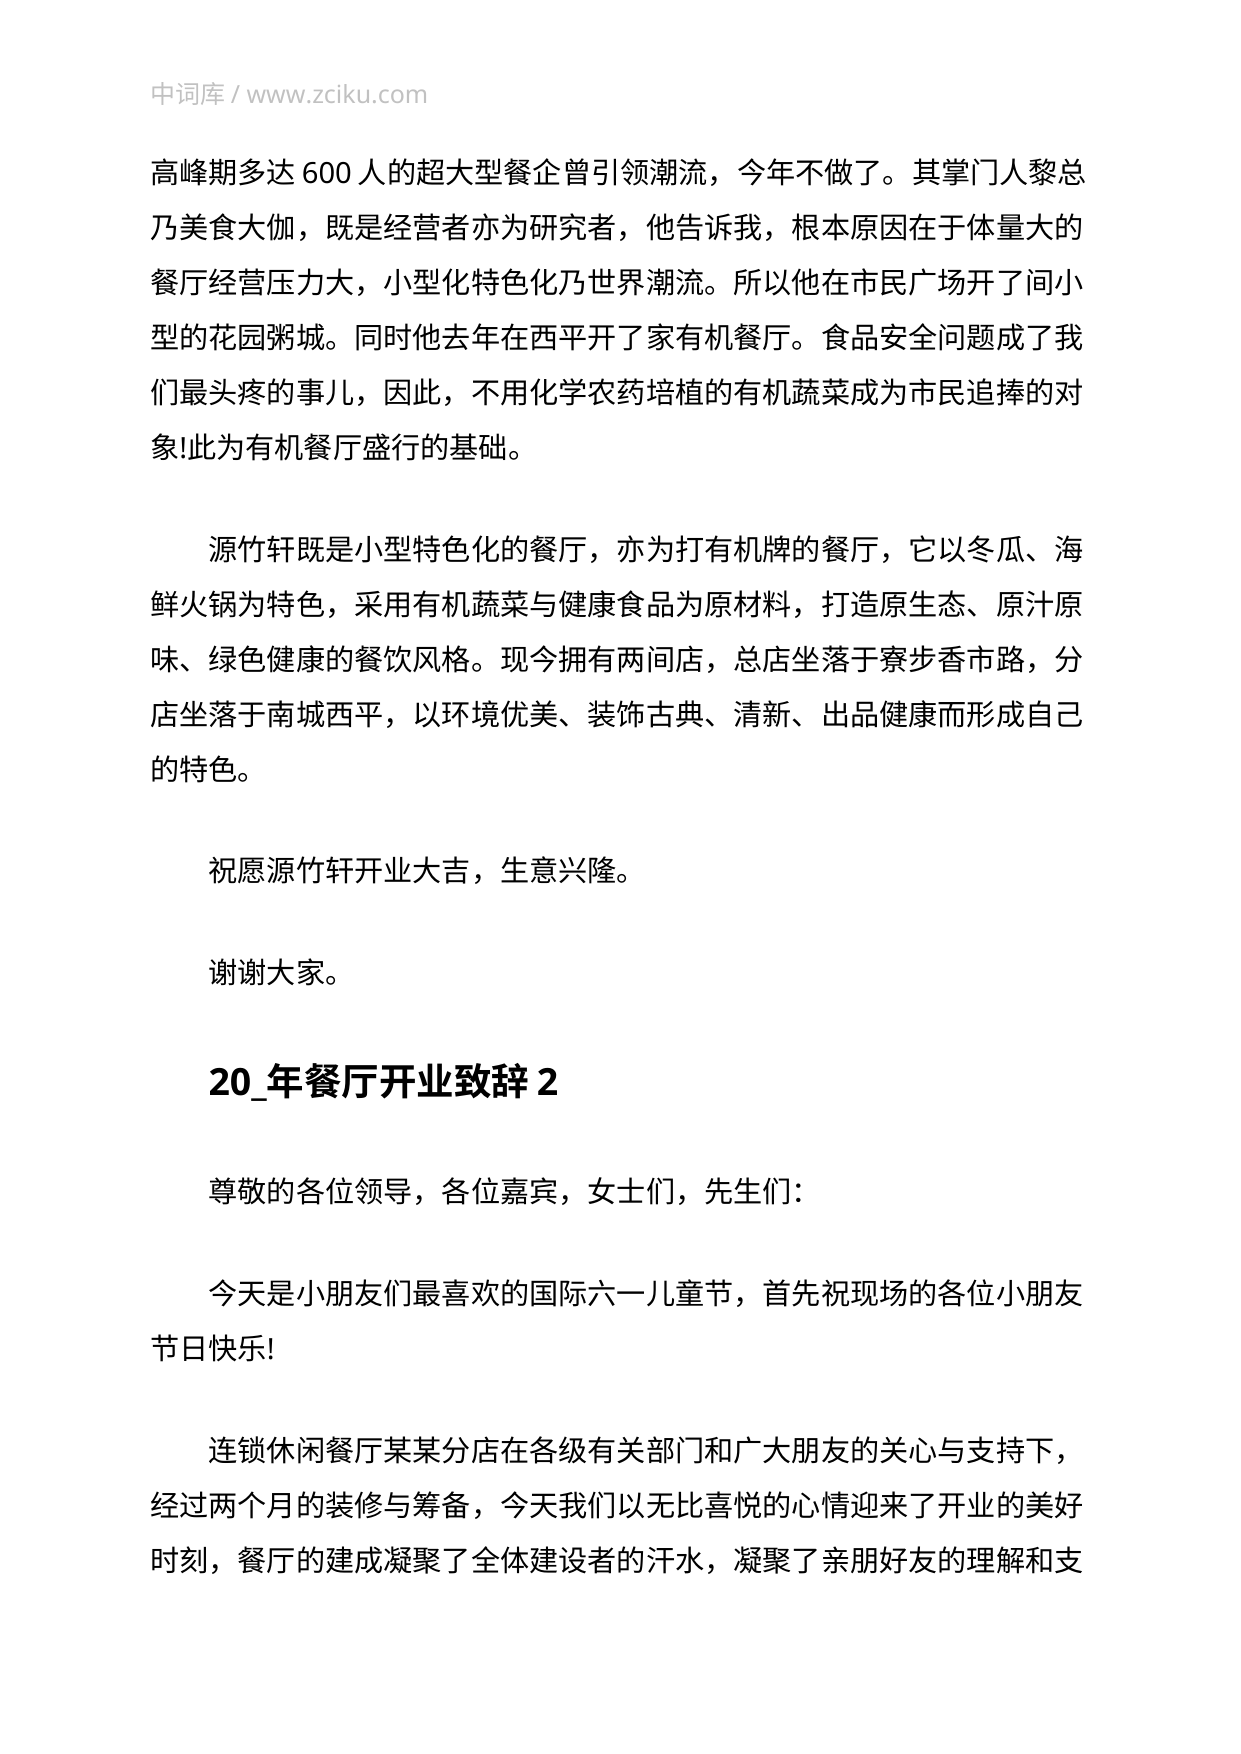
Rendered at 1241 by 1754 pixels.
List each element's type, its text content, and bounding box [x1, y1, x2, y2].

text 源竹轩既是小型特色化的餐厅，亦为打有机牌的餐厅，它以冬瓜、海鲜火锅为特色，采用有机蔬菜与健康食品为原材料，打造原生态、原汁原味、绿色健康的餐饮风格。现今拥有两间店，总店坐落于寮步香市路，分店坐落于南城西平，以环境优美、装饰古典、清新、出品健康而形成自己的特色。 [150, 527, 1090, 788]
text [150, 1428, 1090, 1580]
text 今天是小朋友们最喜欢的国际六一儿童节，首先祝现场的各位小朋友节日快乐! [150, 1271, 1090, 1368]
text 尊敬的各位领导，各位嘉宾，女士们，先生们： [150, 1169, 1090, 1211]
text 祝愿源竹轩开业大吉，生意兴隆。 [150, 848, 1090, 890]
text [150, 150, 1090, 467]
text 20_年餐厅开业致辞2 [150, 1051, 1090, 1106]
text 谢谢大家。 [150, 950, 1090, 992]
